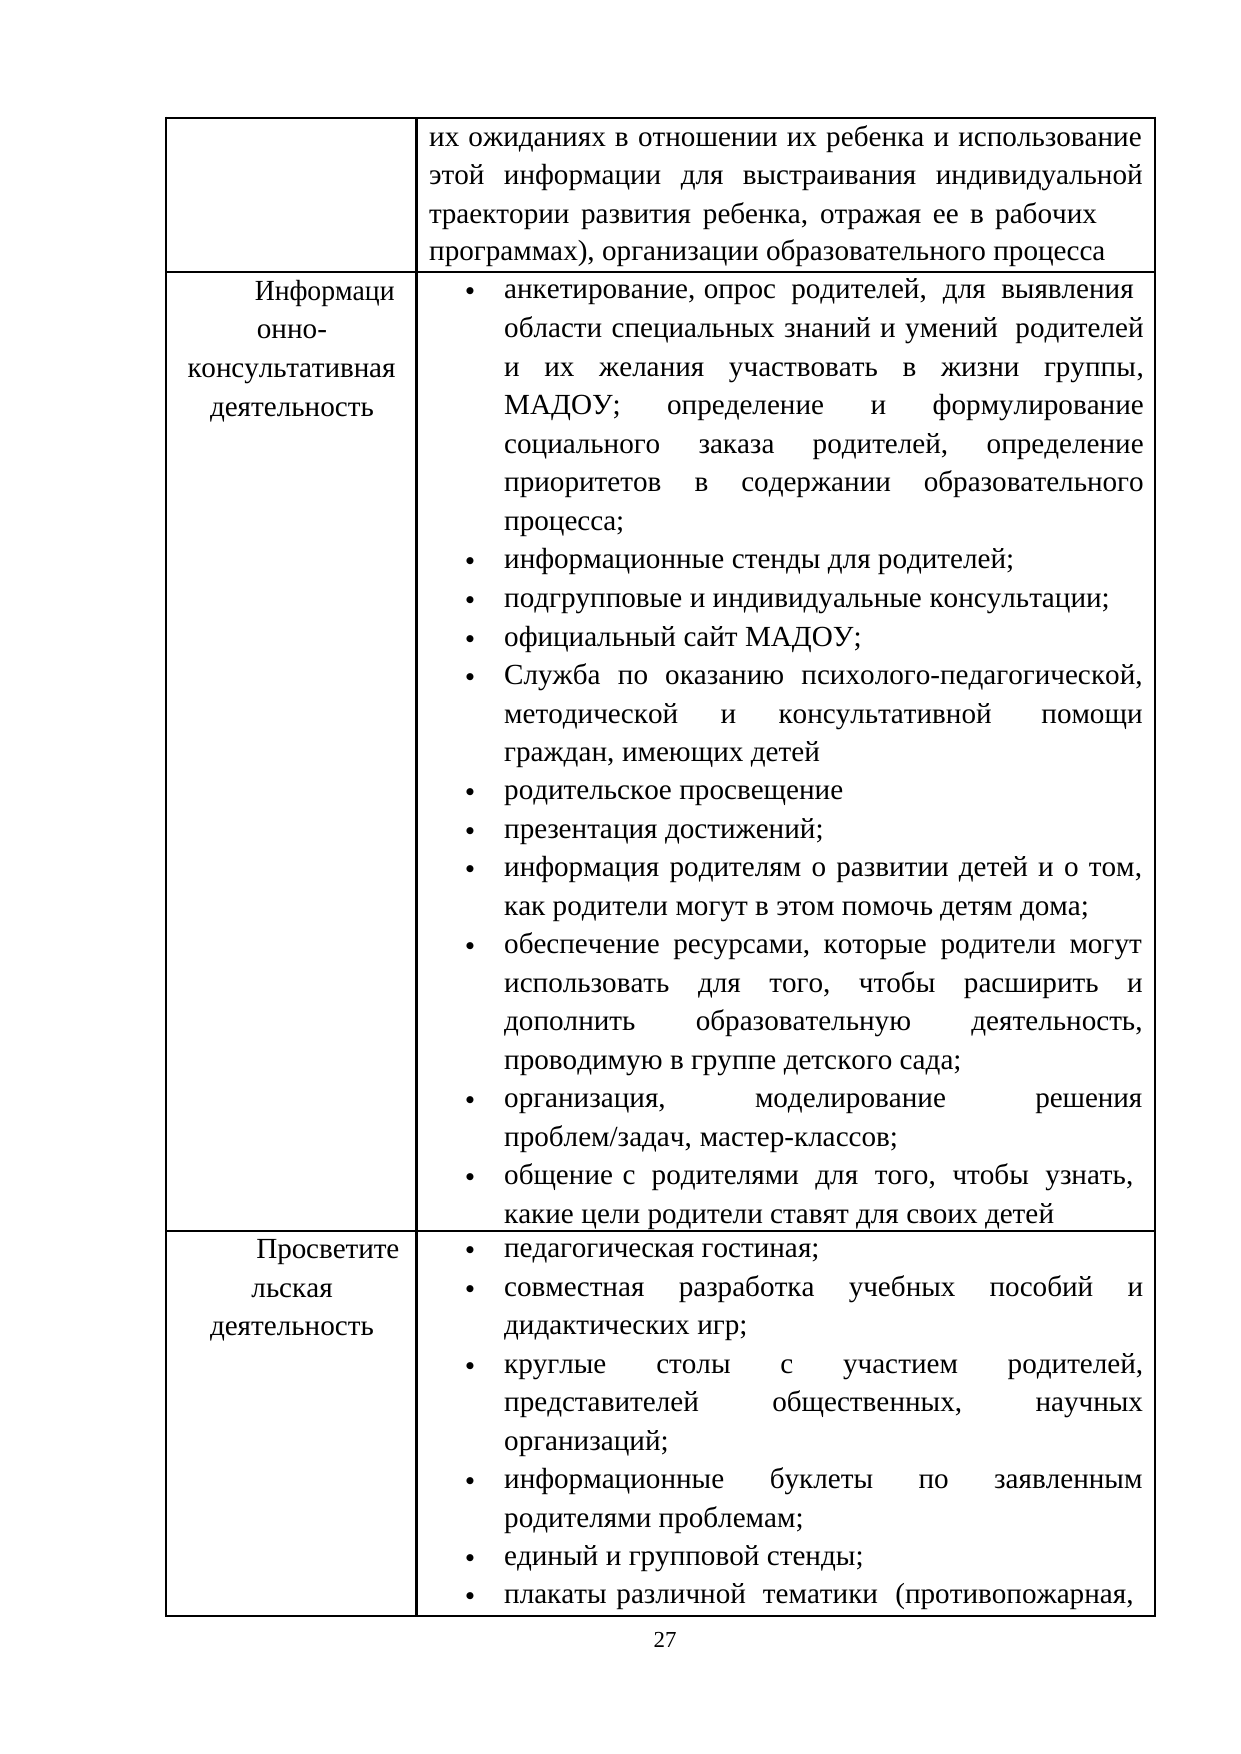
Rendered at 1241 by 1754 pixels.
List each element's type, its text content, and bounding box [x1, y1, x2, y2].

table_header их ожиданиях в отношении их ребенка и использование этой информации для выстраивания индивидуальной траектории развития ребенка, отражая ее в рабочих программах), организации образовательного процесса [418, 119, 1154, 271]
table_cell педагогическая гостиная; совместная разработка учебных пособий и дидактических игр; круглые столы с участием родителей, представителей общественных, научных организаций; информационные буклеты по заявленным родителями проблемам; единый и групповой стенды; плакаты различной тематики (противопожарная, [418, 1232, 1154, 1615]
table_header [167, 119, 415, 271]
table_cell Просветите льская деятельность [167, 1232, 415, 1615]
table_cell Информаци онно- консультативная деятельность [167, 273, 415, 1229]
table_cell анкетирование, опрос родителей, для выявления области специальных знаний и умений родителей и их желания участвовать в жизни группы, МАДОУ; определение и формулирование социального заказа родителей, определение приоритетов в содержании образовательного процесса; информационные стенды для родителей; подгрупповые и индивидуальные консультации; официальный сайт МАДОУ; Служба по оказанию психолого-педагогической, методической и консультативной помощи граждан, имеющих детей родительское просвещение презентация достижений; информация родителям о развитии детей и о том, как родители могут в этом помочь детям дома; обеспечение ресурсами, которые родители могут использовать для того, чтобы расширить и дополнить образовательную деятельность, проводимую в группе детского сада; организация, моделирование решения проблем/задач, мастер-классов; общение с родителями для того, чтобы узнать, какие цели родители ставят для своих детей [418, 273, 1154, 1229]
